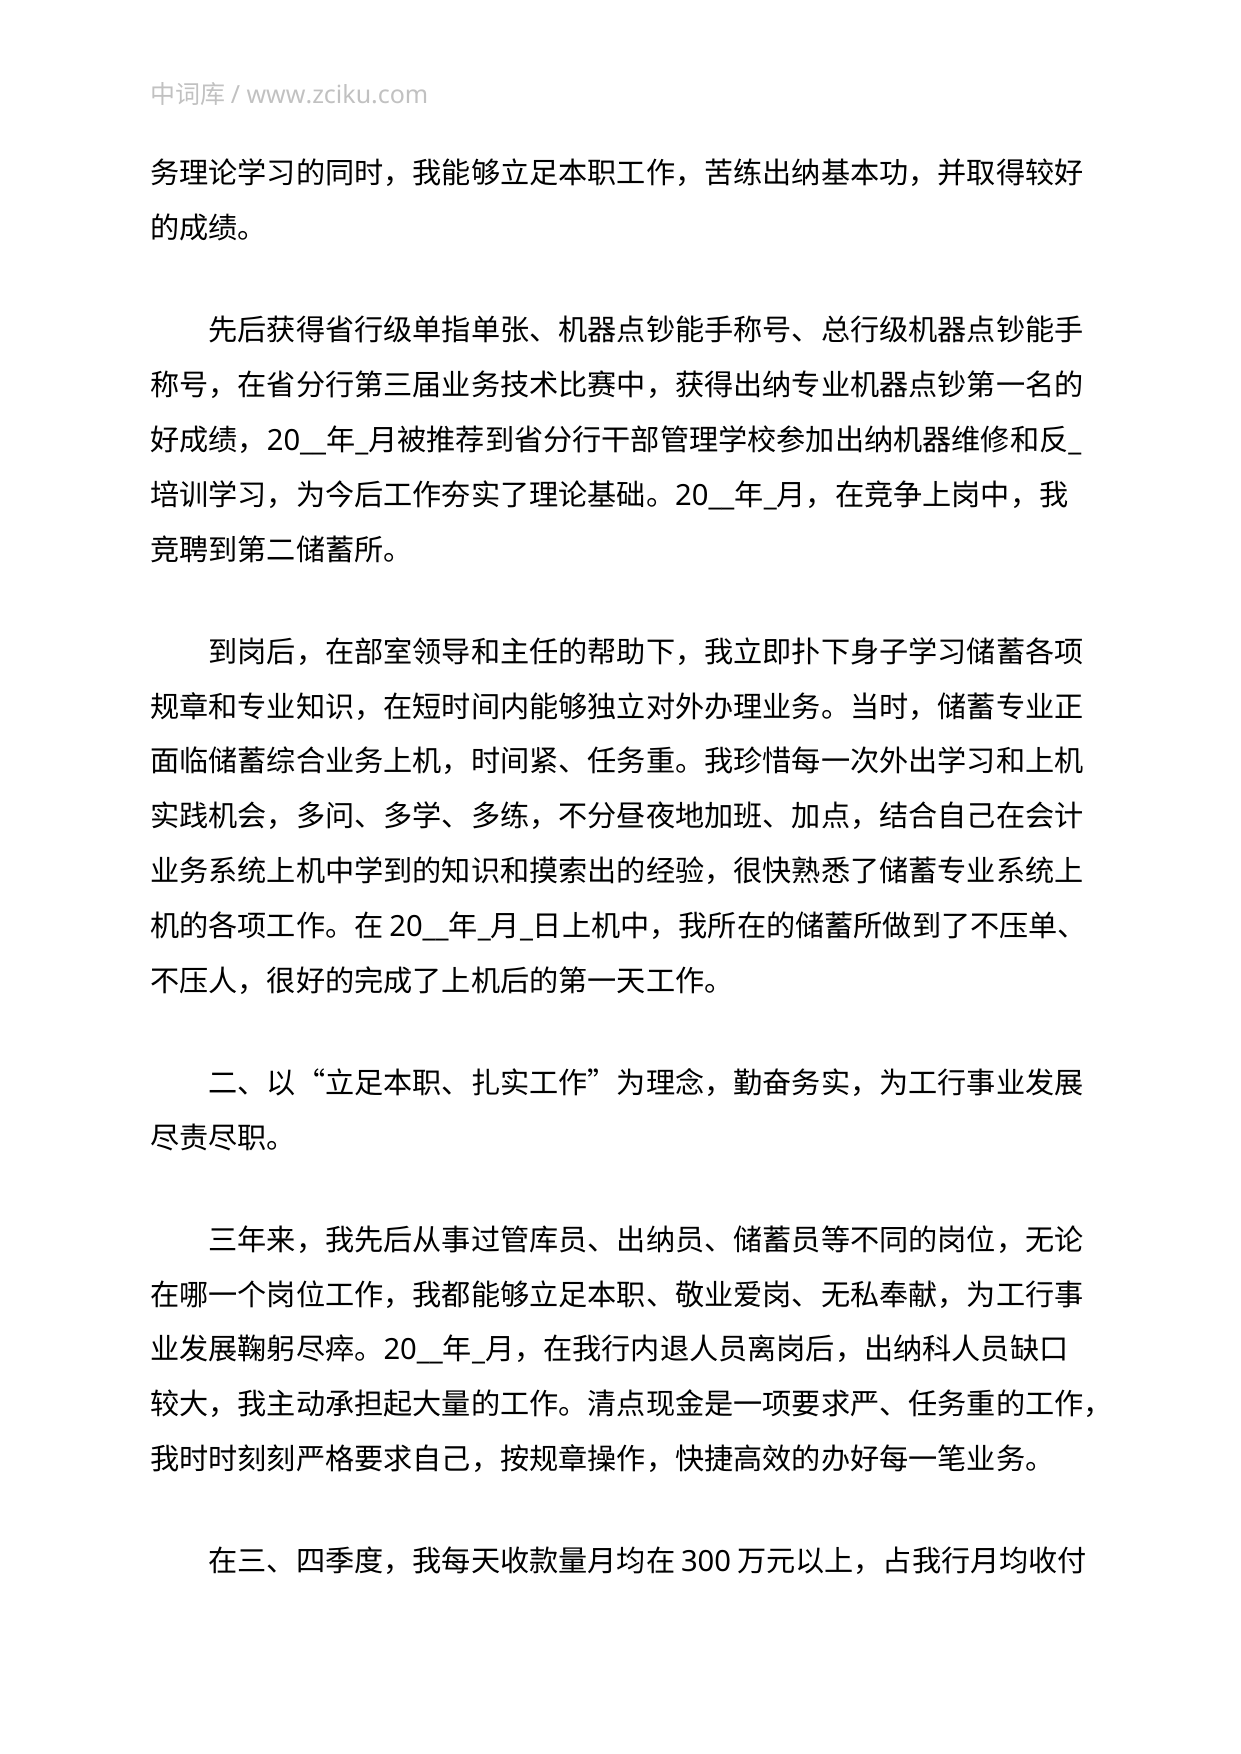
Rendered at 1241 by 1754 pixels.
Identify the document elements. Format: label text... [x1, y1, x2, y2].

text 二、以“立足本职、扎实工作”为理念，勤奋务实，为工行事业发展尽责尽职。 [150, 1059, 1090, 1157]
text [150, 150, 1090, 247]
text 到岗后，在部室领导和主任的帮助下，我立即扑下身子学习储蓄各项规章和专业知识，在短时间内能够独立对外办理业务。当时，储蓄专业正面临储蓄综合业务上机，时间紧、任务重。我珍惜每一次外出学习和上机实践机会，多问、多学、多练，不分昼夜地加班、加点，结合自己在会计业务系统上机中学到的知识和摸索出的经验，很快熟悉了储蓄专业系统上机的各项工作。在20__年_月_日上机中，我所在的储蓄所做到了不压单、不压人，很好的完成了上机后的第一天工作。 [150, 628, 1090, 1000]
text 三年来，我先后从事过管库员、出纳员、储蓄员等不同的岗位，无论在哪一个岗位工作，我都能够立足本职、敬业爱岗、无私奉献，为工行事业发展鞠躬尽瘁。20__年_月，在我行内退人员离岗后，出纳科人员缺口较大，我主动承担起大量的工作。清点现金是一项要求严、任务重的工作，我时时刻刻严格要求自己，按规章操作，快捷高效的办好每一笔业务。 [150, 1216, 1090, 1478]
text 先后获得省行级单指单张、机器点钞能手称号、总行级机器点钞能手称号，在省分行第三届业务技术比赛中，获得出纳专业机器点钞第一名的好成绩，20__年_月被推荐到省分行干部管理学校参加出纳机器维修和反_培训学习，为今后工作夯实了理论基础。20__年_月，在竞争上岗中，我竞聘到第二储蓄所。 [150, 307, 1090, 569]
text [150, 1538, 1090, 1580]
